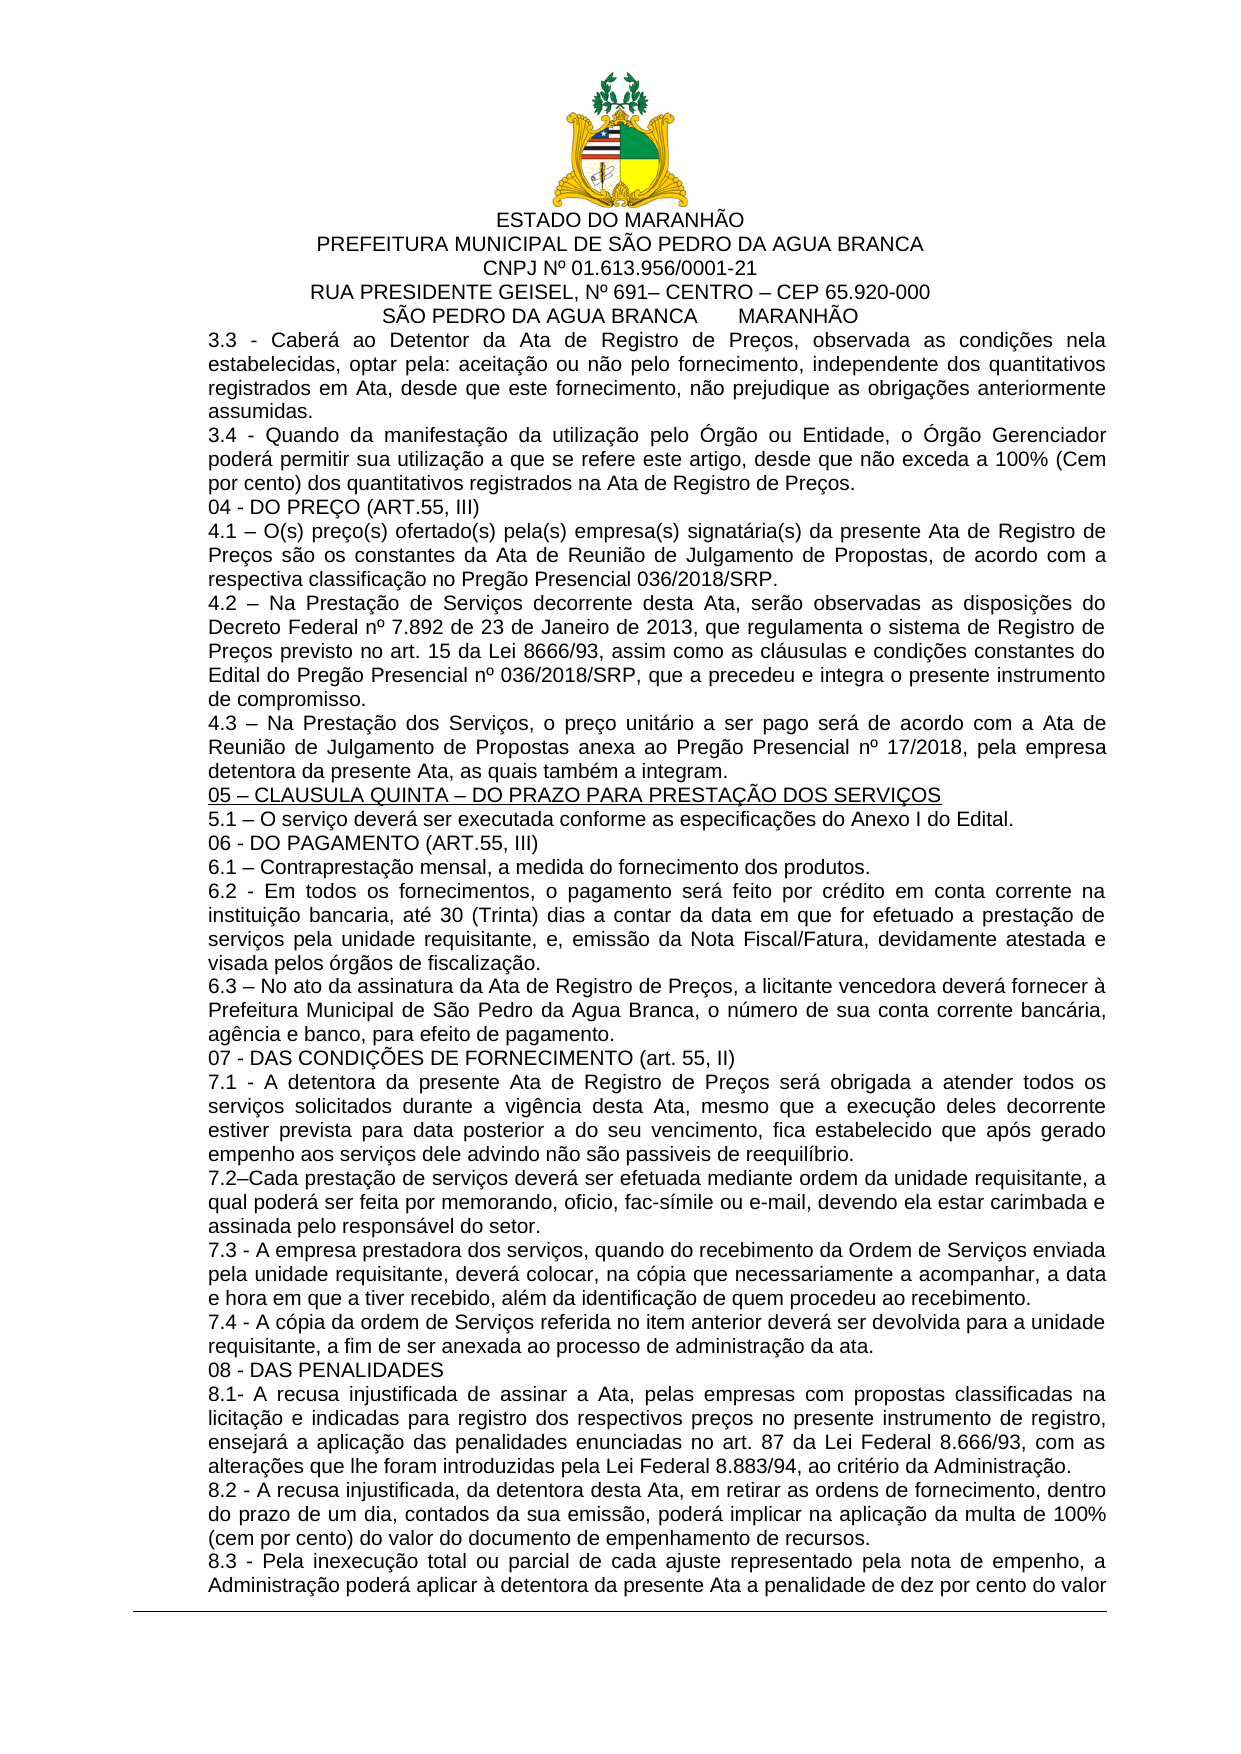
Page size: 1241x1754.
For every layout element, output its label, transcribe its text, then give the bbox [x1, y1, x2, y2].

text 4.2 – Na Prestação de Serviços decorrente desta Ata, serão observadas as disposições do Decreto Federal nº 7.892 de 23 de Janeiro de 2013, que regulamenta o sistema de Registro de Preços previsto no art. 15 da Lei 8666/93, assim como as cláusulas e condições constantes do Edital do Pregão Presencial nº 036/2018/SRP, que a precedeu e integra o presente instrumento de compromisso. [208, 591, 1107, 711]
picture [552, 72, 688, 208]
text 8.2 - A recusa injustificada, da detentora desta Ata, em retirar as ordens de fornecimento, dentro do prazo de um dia, contados da sua emissão, poderá implicar na aplicação da multa de 100% (cem por cento) do valor do documento de empenhamento de recursos. [208, 1477, 1107, 1549]
text 6.1 – Contraprestação mensal, a medida do fornecimento dos produtos. [208, 854, 1107, 878]
text 6.2 - Em todos os fornecimentos, o pagamento será feito por crédito em conta corrente na instituição bancaria, até 30 (Trinta) dias a contar da data em que for efetuado a prestação de serviços pela unidade requisitante, e, emissão da Nota Fiscal/Fatura, devidamente atestada e visada pelos órgãos de fiscalização. [208, 878, 1107, 974]
text 7.4 - A cópia da ordem de Serviços referida no item anterior deverá ser devolvida para a unidade requisitante, a fim de ser anexada ao processo de administração da ata. [208, 1310, 1107, 1358]
text 08 - DAS PENALIDADES [208, 1358, 1107, 1382]
text 7.1 - A detentora da presente Ata de Registro de Preços será obrigada a atender todos os serviços solicitados durante a vigência desta Ata, mesmo que a execução deles decorrente estiver prevista para data posterior a do seu vencimento, fica estabelecido que após gerado empenho aos serviços dele advindo não são passiveis de reequilíbrio. [208, 1070, 1107, 1166]
text 4.3 – Na Prestação dos Serviços, o preço unitário a ser pago será de acordo com a Ata de Reunião de Julgamento de Propostas anexa ao Pregão Presencial nº 17/2018, pela empresa detentora da presente Ata, as quais também a integram. [208, 711, 1107, 783]
text 04 - DO PREÇO (ART.55, III) [208, 495, 1107, 519]
text 4.1 – O(s) preço(s) ofertado(s) pela(s) empresa(s) signatária(s) da presente Ata de Registro de Preços são os constantes da Ata de Reunião de Julgamento de Propostas, de acordo com a respectiva classificação no Pregão Presencial 036/2018/SRP. [208, 519, 1107, 591]
text 8.1- A recusa injustificada de assinar a Ata, pelas empresas com propostas classificadas na licitação e indicadas para registro dos respectivos preços no presente instrumento de registro, ensejará a aplicação das penalidades enunciadas no art. 87 da Lei Federal 8.666/93, com as alterações que lhe foram introduzidas pela Lei Federal 8.883/94, ao critério da Administração. [208, 1382, 1107, 1477]
text 3.3 - Caberá ao Detentor da Ata de Registro de Preços, observada as condições nela estabelecidas, optar pela: aceitação ou não pelo fornecimento, independente dos quantitativos registrados em Ata, desde que este fornecimento, não prejudique as obrigações anteriormente assumidas. [208, 327, 1107, 423]
text 06 - DO PAGAMENTO (ART.55, III) [208, 831, 1107, 854]
text 7.2–Cada prestação de serviços deverá ser efetuada mediante ordem da unidade requisitante, a qual poderá ser feita por memorando, oficio, fac-símile ou e-mail, devendo ela estar carimbada e assinada pelo responsável do setor. [208, 1166, 1107, 1238]
text 07 - DAS CONDIÇÕES DE FORNECIMENTO (art. 55, II) [208, 1046, 1107, 1070]
text 3.4 - Quando da manifestação da utilização pelo Órgão ou Entidade, o Órgão Gerenciador poderá permitir sua utilização a que se refere este artigo, desde que não exceda a 100% (Cem por cento) dos quantitativos registrados na Ata de Registro de Preços. [208, 423, 1107, 495]
text 5.1 – O serviço deverá ser executada conforme as especificações do Anexo I do Edital. [208, 807, 1107, 831]
text 05 – CLAUSULA QUINTA – DO PRAZO PARA PRESTAÇÃO DOS SERVIÇOS [208, 783, 1107, 807]
text 7.3 - A empresa prestadora dos serviços, quando do recebimento da Ordem de Serviços enviada pela unidade requisitante, deverá colocar, na cópia que necessariamente a acompanhar, a data e hora em que a tiver recebido, além da identificação de quem procedeu ao recebimento. [208, 1238, 1107, 1310]
text 6.3 – No ato da assinatura da Ata de Registro de Preços, a licitante vencedora deverá fornecer à Prefeitura Municipal de São Pedro da Agua Branca, o número de sua conta corrente bancária, agência e banco, para efeito de pagamento. [208, 974, 1107, 1046]
